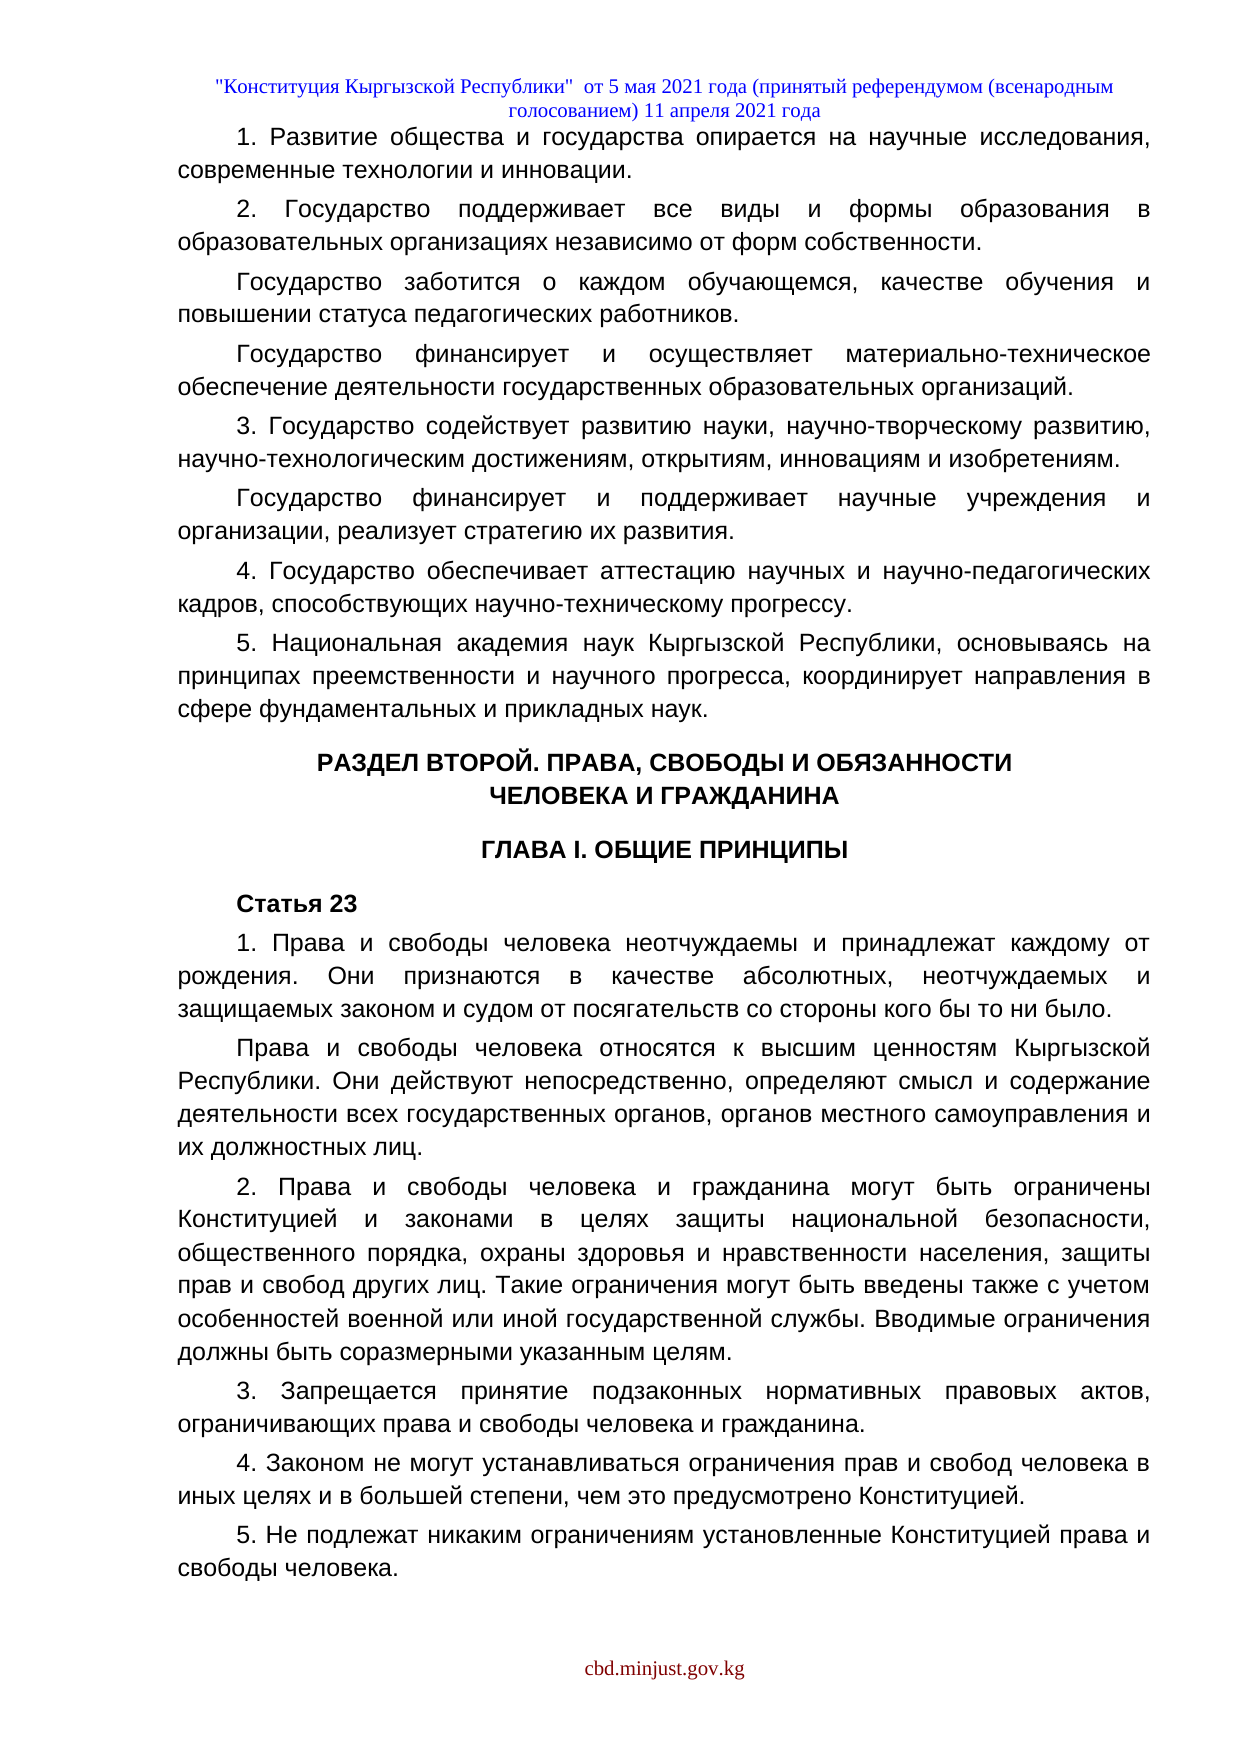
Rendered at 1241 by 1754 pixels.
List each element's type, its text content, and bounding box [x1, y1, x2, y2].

text 2. Права и свободы человека и гражданина могут быть ограничены Конституцией и законами в целях защиты национальной безопасности, общественного порядка, охраны здоровья и нравственности населения, защиты прав и свобод других лиц. Такие ограничения могут быть введены также с учетом особенностей военной или иной государственной службы. Вводимые ограничения должны быть соразмерными указанным целям. [177, 1171, 1152, 1365]
text РАЗДЕЛ ВТОРОЙ. ПРАВА, СВОБОДЫ И ОБЯЗАННОСТИ ЧЕЛОВЕКА И ГРАЖДАНИНА [295, 748, 1033, 809]
text 4. Государство обеспечивает аттестацию научных и научно-педагогических кадров, способствующих научно-техническому прогрессу. [177, 556, 1152, 617]
text 3. Государство содействует развитию науки, научно-творческому развитию, научно-технологическим достижениям, открытиям, инновациям и изобретениям. [177, 411, 1152, 473]
text 2. Государство поддерживает все виды и формы образования в образовательных организациях независимо от форм собственности. [177, 194, 1152, 256]
text Права и свободы человека относятся к высшим ценностям Кыргызской Республики. Они действуют непосредственно, определяют смысл и содержание деятельности всех государственных органов, органов местного самоуправления и их должностных лиц. [177, 1033, 1152, 1161]
text Государство финансирует и осуществляет материально-техническое обеспечение деятельности государственных образовательных организаций. [177, 339, 1152, 401]
text ГЛАВА I. ОБЩИЕ ПРИНЦИПЫ [295, 835, 1033, 863]
text 1. Права и свободы человека неотчуждаемы и принадлежат каждому от рождения. Они признаются в качестве абсолютных, неотчуждаемых и защищаемых законом и судом от посягательств со стороны кого бы то ни было. [177, 928, 1152, 1023]
text Государство заботится о каждом обучающемся, качестве обучения и повышении статуса педагогических работников. [177, 266, 1152, 328]
text Государство финансирует и поддерживает научные учреждения и организации, реализует стратегию их развития. [177, 483, 1152, 545]
text 4. Законом не могут устанавливаться ограничения прав и свобод человека в иных целях и в большей степени, чем это предусмотрено Конституцией. [177, 1448, 1152, 1510]
text Статья 23 [177, 888, 1152, 917]
text 5. Не подлежат никаким ограничениям установленные Конституцией права и свободы человека. [177, 1520, 1152, 1582]
text 1. Развитие общества и государства опирается на научные исследования, современные технологии и инновации. [177, 122, 1152, 184]
text 5. Национальная академия наук Кыргызской Республики, основываясь на принципах преемственности и научного прогресса, координирует направления в сфере фундаментальных и прикладных наук. [177, 628, 1152, 723]
text 3. Запрещается принятие подзаконных нормативных правовых актов, ограничивающих права и свободы человека и гражданина. [177, 1376, 1152, 1438]
